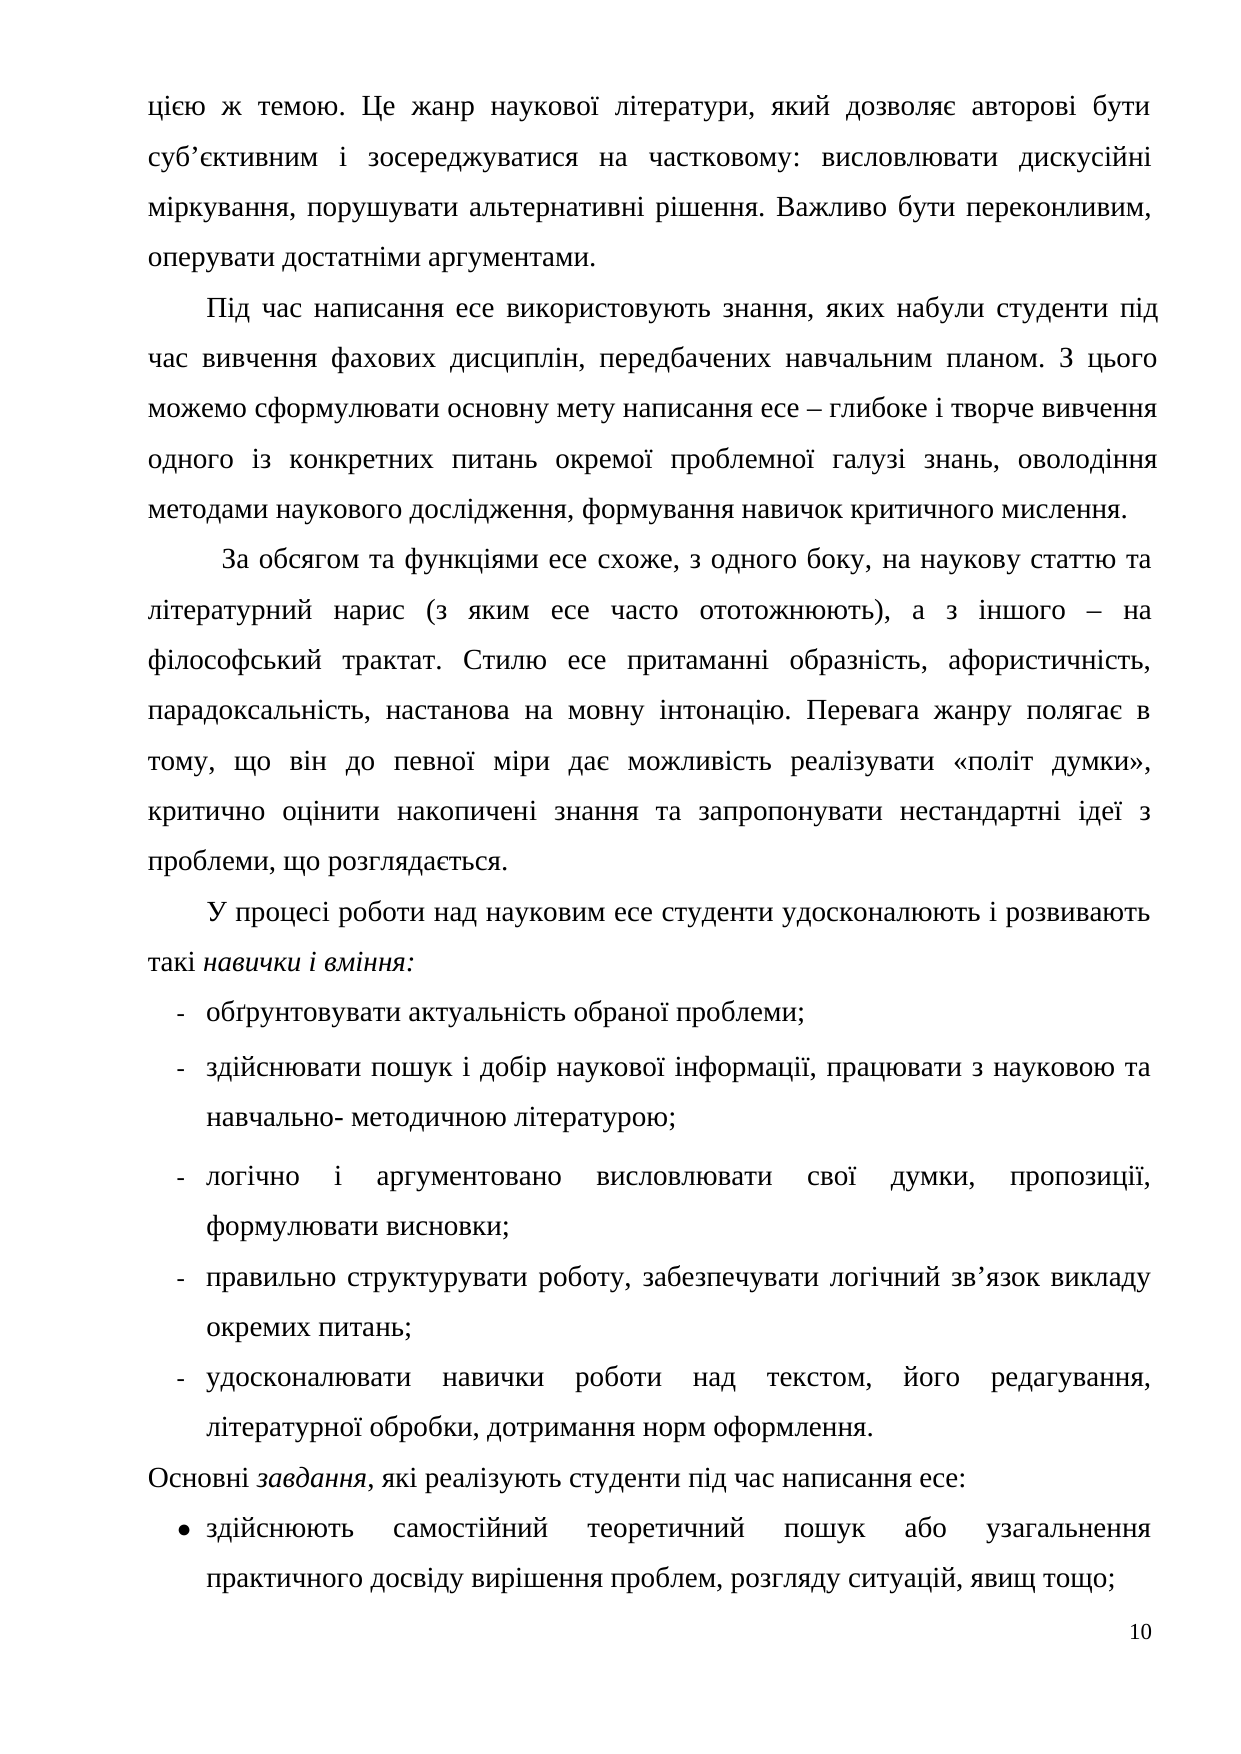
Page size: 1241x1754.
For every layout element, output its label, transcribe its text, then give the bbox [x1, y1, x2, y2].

text За обсягом та функціями есе схоже, з одного боку, на наукову статтю та літературний нарис (з яким есе часто ототожнюють), а з іншого – на філософський трактат. Стилю есе притаманні образність, афористичність, парадоксальність, настанова на мовну інтонацію. Перевага жанру полягає в тому, що він до певної міри дає можливість реалізувати «політ думки», критично оцінити накопичені знання та запропонувати нестандартні ідеї з проблеми, що розглядається. [148, 542, 1152, 877]
text Основні завдання, які реалізують студенти під час написання есе: [148, 1460, 1152, 1493]
list здійснюють самостійний теоретичний пошук або узагальнення практичного досвіду вирішення проблем, розгляду ситуацій, явищ тощо; [176, 1510, 1152, 1594]
list удосконалювати навички роботи над текстом, його редагування, літературної обробки, дотримання норм оформлення. [176, 1359, 1152, 1443]
list здійснювати пошук і добір наукової інформації, працювати з науковою та навчально- методичною літературою; [176, 1049, 1152, 1133]
text Під час написання есе використовують знання, яких набули студенти під час вивчення фахових дисциплін, передбачених навчальним планом. З цього можемо сформулювати основну мету написання есе – глибоке і творче вивчення одного із конкретних питань окремої проблемної галузі знань, оволодіння методами наукового дослідження, формування навичок критичного мислення. [148, 290, 1158, 525]
text У процесі роботи над науковим есе студенти удосконалюють і розвивають такі навички і вміння: [148, 894, 1152, 978]
list логічно і аргументовано висловлювати свої думки, пропозиції, формулювати висновки; [176, 1158, 1152, 1242]
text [148, 88, 1152, 273]
list правильно структурувати роботу, забезпечувати логічний зв’язок викладу окремих питань; [176, 1259, 1152, 1342]
list обґрунтовувати актуальність обраної проблеми; [176, 994, 1152, 1028]
